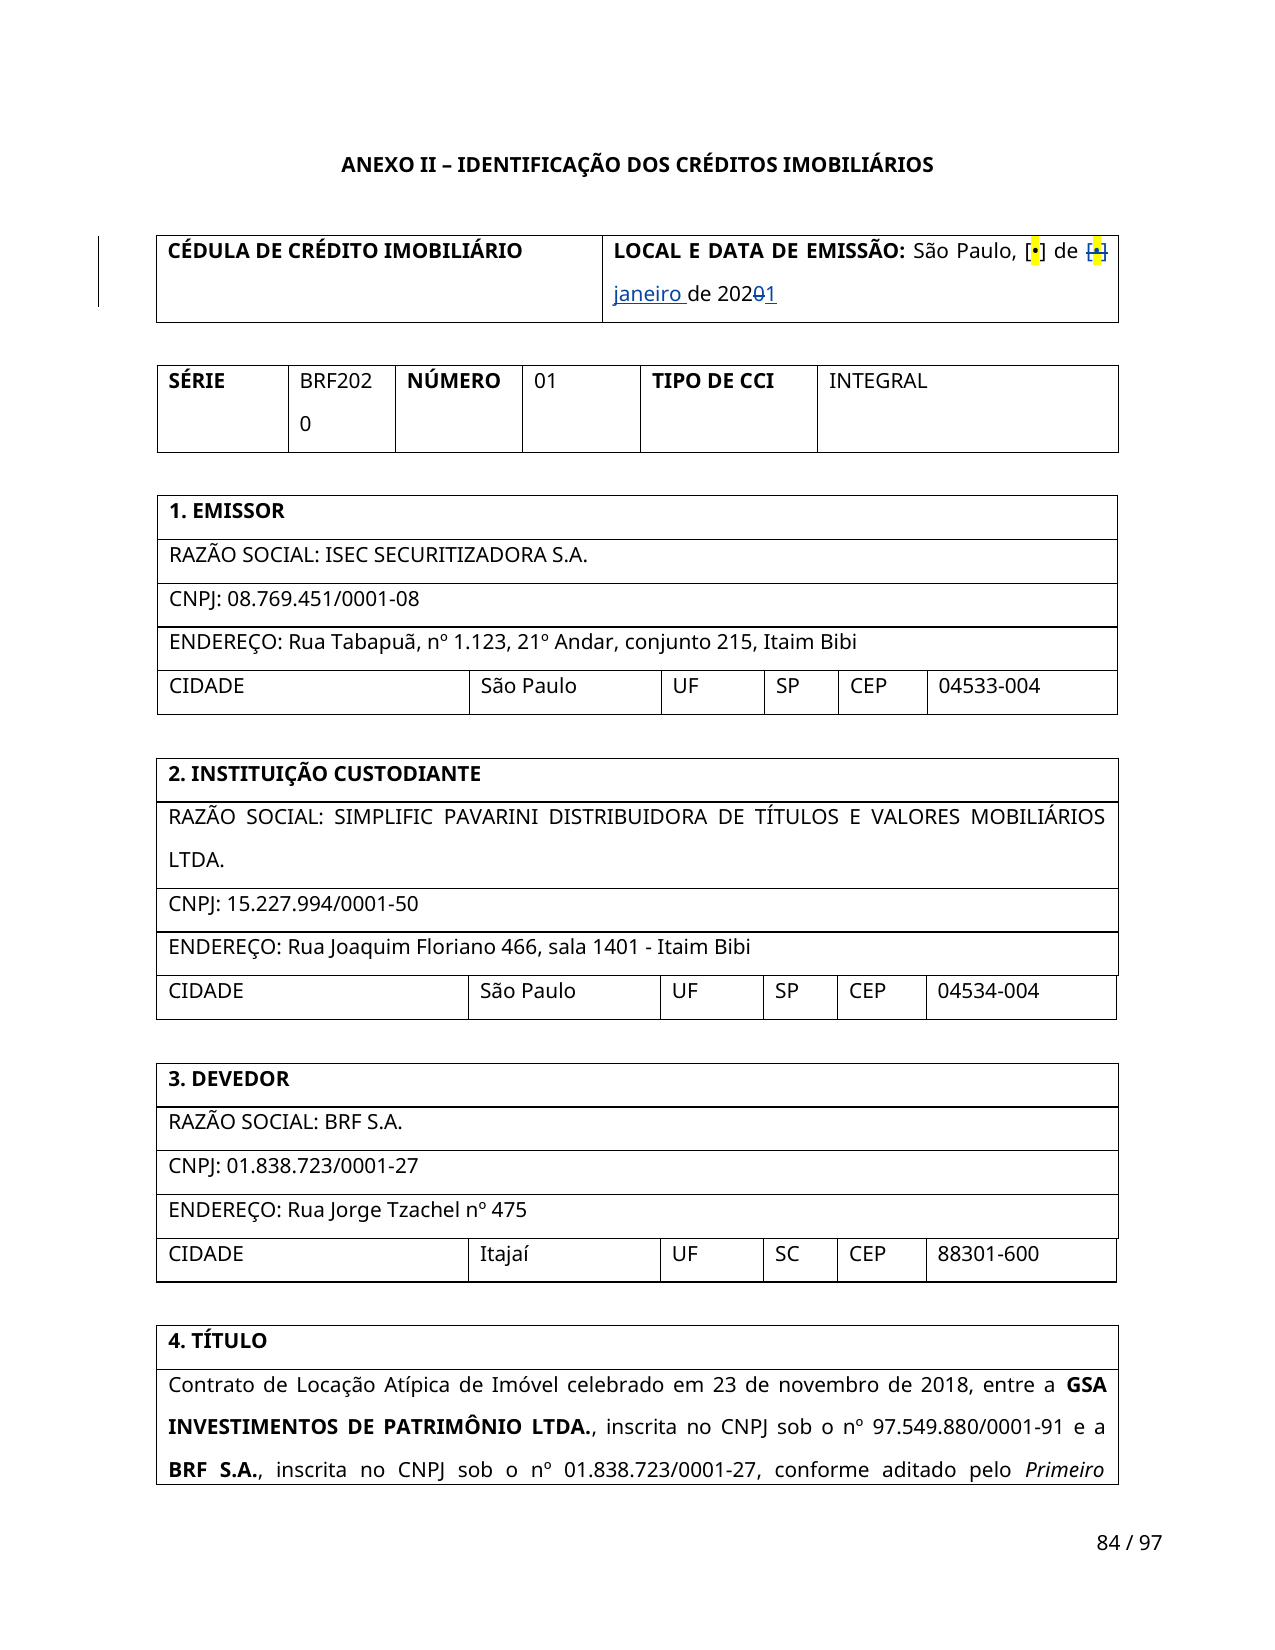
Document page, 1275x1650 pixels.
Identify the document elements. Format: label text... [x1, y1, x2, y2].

table_cell UF [662, 671, 764, 714]
table_cell CNPJ: 08.769.451/0001-08 [158, 584, 1117, 626]
table_header TIPO DE CCI [641, 366, 817, 452]
table_cell UF [661, 976, 763, 1019]
table_header INTEGRAL [818, 366, 1118, 452]
table_cell CEP [838, 976, 926, 1019]
table_header 2. INSTITUIÇÃO CUSTODIANTE [157, 759, 1118, 801]
table_cell ENDEREÇO: Rua Jorge Tzachel nº 475 [157, 1195, 1118, 1238]
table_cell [157, 1370, 1118, 1483]
table_cell Itajaí [469, 1239, 660, 1281]
table_cell SP [764, 976, 837, 1019]
table_cell CIDADE [158, 671, 469, 714]
table_cell SC [764, 1239, 837, 1281]
table_cell CIDADE [157, 976, 468, 1019]
table_header CÉDULA DE CRÉDITO IMOBILIÁRIO [157, 236, 602, 322]
table_cell 04533-004 [928, 671, 1117, 714]
table_header SÉRIE [158, 366, 288, 452]
table_cell CIDADE [157, 1239, 468, 1281]
table_header NÚMERO [396, 366, 522, 452]
table_header LOCAL E DATA DE EMISSÃO: São Paulo, [•] de de 202 [603, 236, 1118, 322]
table_cell São Paulo [469, 976, 660, 1019]
table_cell São Paulo [470, 671, 661, 714]
table_cell ENDEREÇO: Rua Tabapuã, nº 1.123, 21º Andar, conjunto 215, Itaim Bibi [158, 628, 1117, 670]
table_cell CNPJ: 15.227.994/0001-50 [157, 889, 1118, 931]
table_cell 04534-004 [927, 976, 1116, 1019]
subtitle ANEXO II – IDENTIFICAÇÃO DOS CRÉDITOS IMOBILIÁRIOS [112, 150, 1162, 178]
table_cell RAZÃO SOCIAL: SIMPLIFIC PAVARINI DISTRIBUIDORA DE TÍTULOS E VALORES MOBILIÁRIOS LTDA. [157, 803, 1118, 888]
table_cell CNPJ: 01.838.723/0001-27 [157, 1151, 1118, 1194]
table_header 3. DEVEDOR [157, 1064, 1118, 1106]
table_cell ENDEREÇO: Rua Joaquim Floriano 466, sala 1401 - Itaim Bibi [157, 933, 1118, 975]
table_cell CEP [838, 1239, 926, 1281]
table_cell SP [765, 671, 838, 714]
table_header 1. EMISSOR [158, 496, 1117, 539]
table_header 01 [523, 366, 640, 452]
table_header BRF2020 [289, 366, 395, 452]
table_cell 88301-600 [927, 1239, 1116, 1281]
table_cell CEP [839, 671, 927, 714]
table_cell RAZÃO SOCIAL: BRF S.A. [157, 1108, 1118, 1150]
table_cell UF [661, 1239, 763, 1281]
table_header 4. TÍTULO [157, 1326, 1118, 1369]
table_cell RAZÃO SOCIAL: ISEC SECURITIZADORA S.A. [158, 540, 1117, 583]
